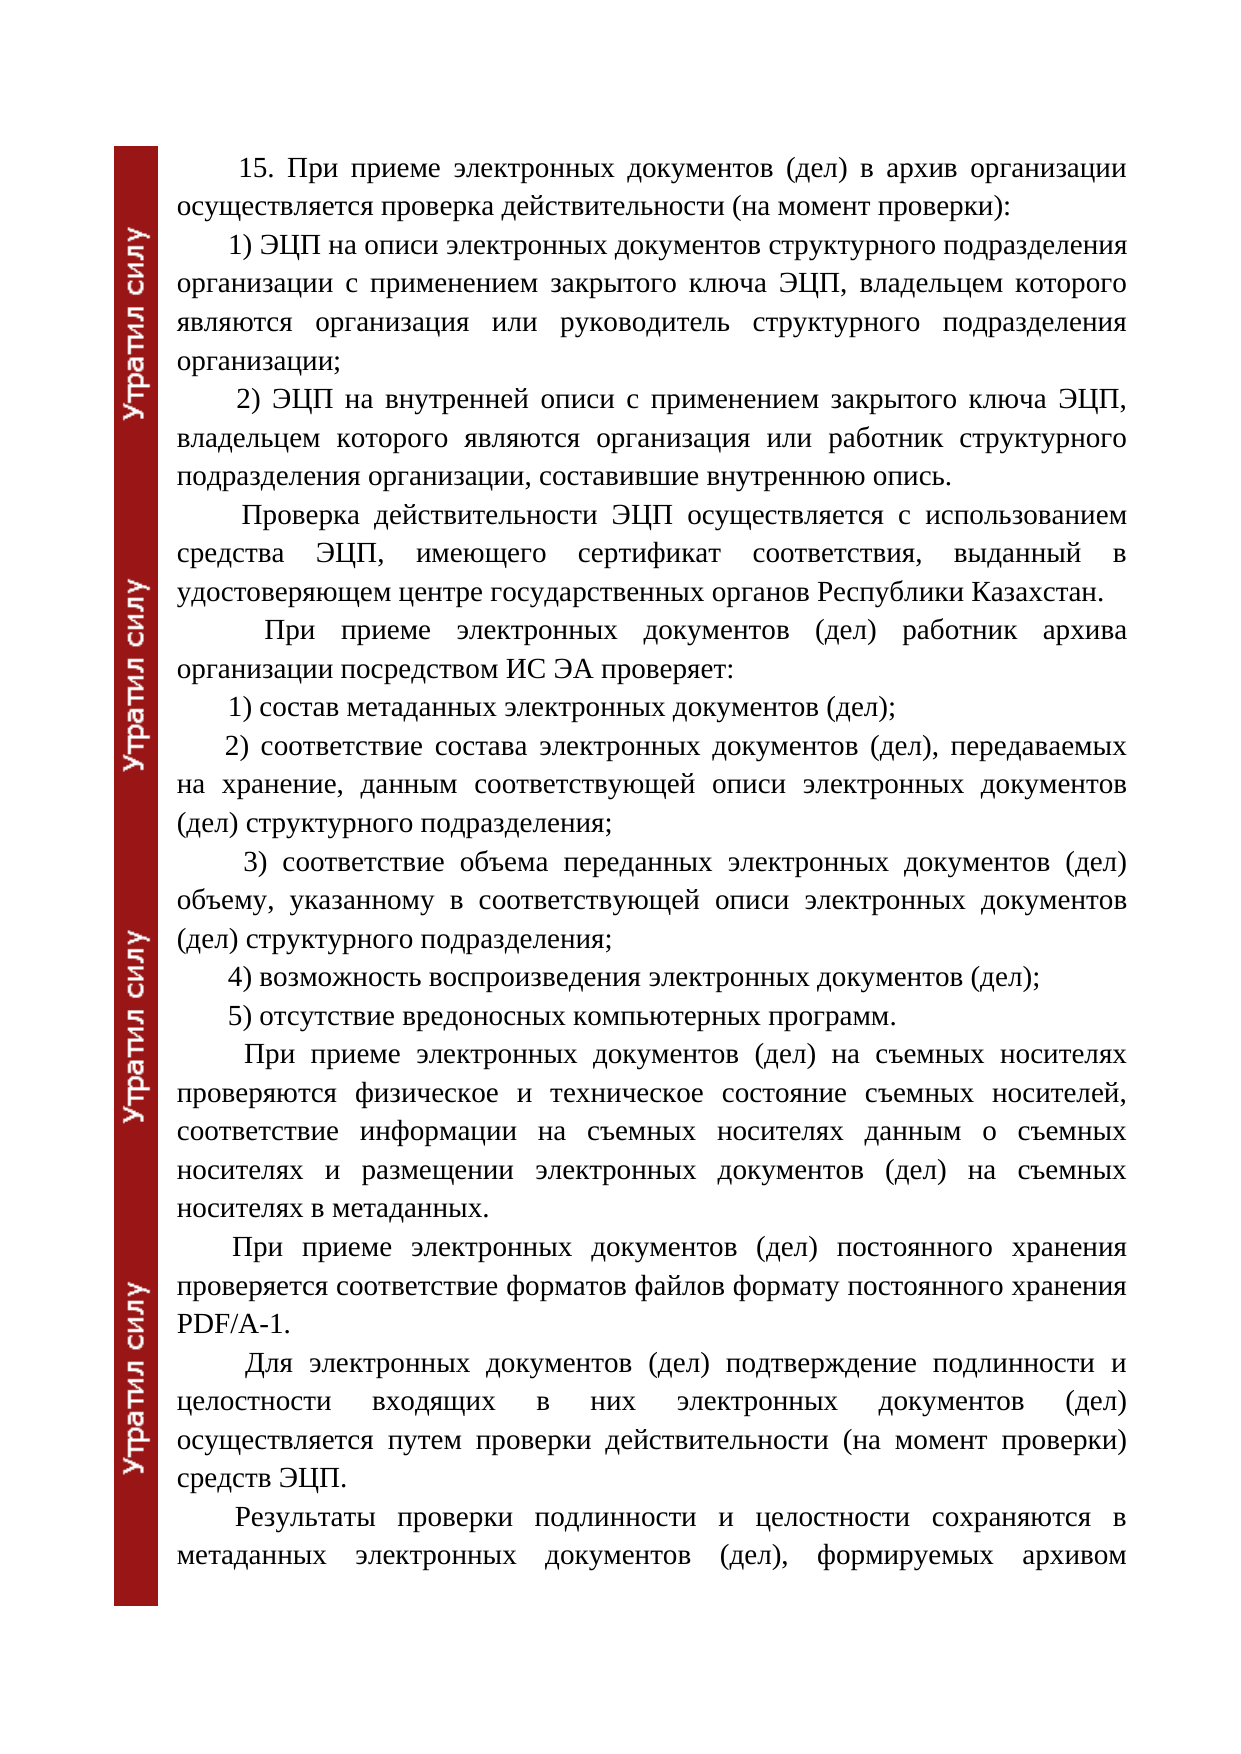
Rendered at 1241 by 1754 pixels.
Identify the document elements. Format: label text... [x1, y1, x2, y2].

text 2) соответствие состава электронных документов (дел), передаваемых на хранение, данным соответствующей описи электронных документов (дел) структурного подразделения; [112, 728, 1128, 839]
text 4) возможность воспроизведения электронных документов (дел); [112, 959, 1128, 993]
text 15. При приеме электронных документов (дел) в архив организации осуществляется проверка действительности (на момент проверки): [112, 150, 1128, 222]
text 5) отсутствие вредоносных компьютерных программ. [112, 998, 1128, 1031]
picture [114, 607, 158, 612]
picture [114, 492, 158, 497]
text Проверка действительности ЭЦП осуществляется с использованием средства ЭЦП, имеющего сертификат соответствия, выданный в удостоверяющем центре государственных органов Республики Казахстан. [112, 497, 1128, 607]
picture [114, 954, 158, 959]
text 2) ЭЦП на внутренней описи с применением закрытого ключа ЭЦП, владельцем которого являются организация или работник структурного подразделения организации, составившие внутреннюю опись. [112, 381, 1128, 492]
picture [114, 1571, 158, 1606]
text 1) состав метаданных электронных документов (дел); [112, 689, 1128, 723]
text При приеме электронных документов (дел) постоянного хранения проверяется соответствие форматов файлов формату постоянного хранения PDF/A-1. [112, 1229, 1128, 1340]
text 3) соответствие объема переданных электронных документов (дел) объему, указанному в соответствующей описи электронных документов (дел) структурного подразделения; [112, 844, 1128, 954]
picture [114, 993, 158, 998]
picture [114, 1494, 158, 1499]
text Для электронных документов (дел) подтверждение подлинности и целостности входящих в них электронных документов (дел) осуществляется путем проверки действительности (на момент проверки) средств ЭЦП. [112, 1345, 1128, 1494]
text При приеме электронных документов (дел) на съемных носителях проверяются физическое и техническое состояние съемных носителей, соответствие информации на съемных носителях данным о съемных носителях и размещении электронных документов (дел) на съемных носителях в метаданных. [112, 1036, 1128, 1224]
picture [114, 376, 158, 381]
picture [114, 1031, 158, 1036]
picture [114, 684, 158, 689]
picture [114, 146, 158, 150]
text При приеме электронных документов (дел) работник архива организации посредством ИС ЭА проверяет: [112, 612, 1128, 684]
picture [114, 222, 158, 227]
text 1) ЭЦП на описи электронных документов структурного подразделения организации с применением закрытого ключа ЭЦП, владельцем которого являются организация или руководитель структурного подразделения организации; [112, 227, 1128, 376]
picture [114, 1340, 158, 1345]
picture [114, 723, 158, 728]
picture [114, 1224, 158, 1229]
picture [114, 839, 158, 844]
